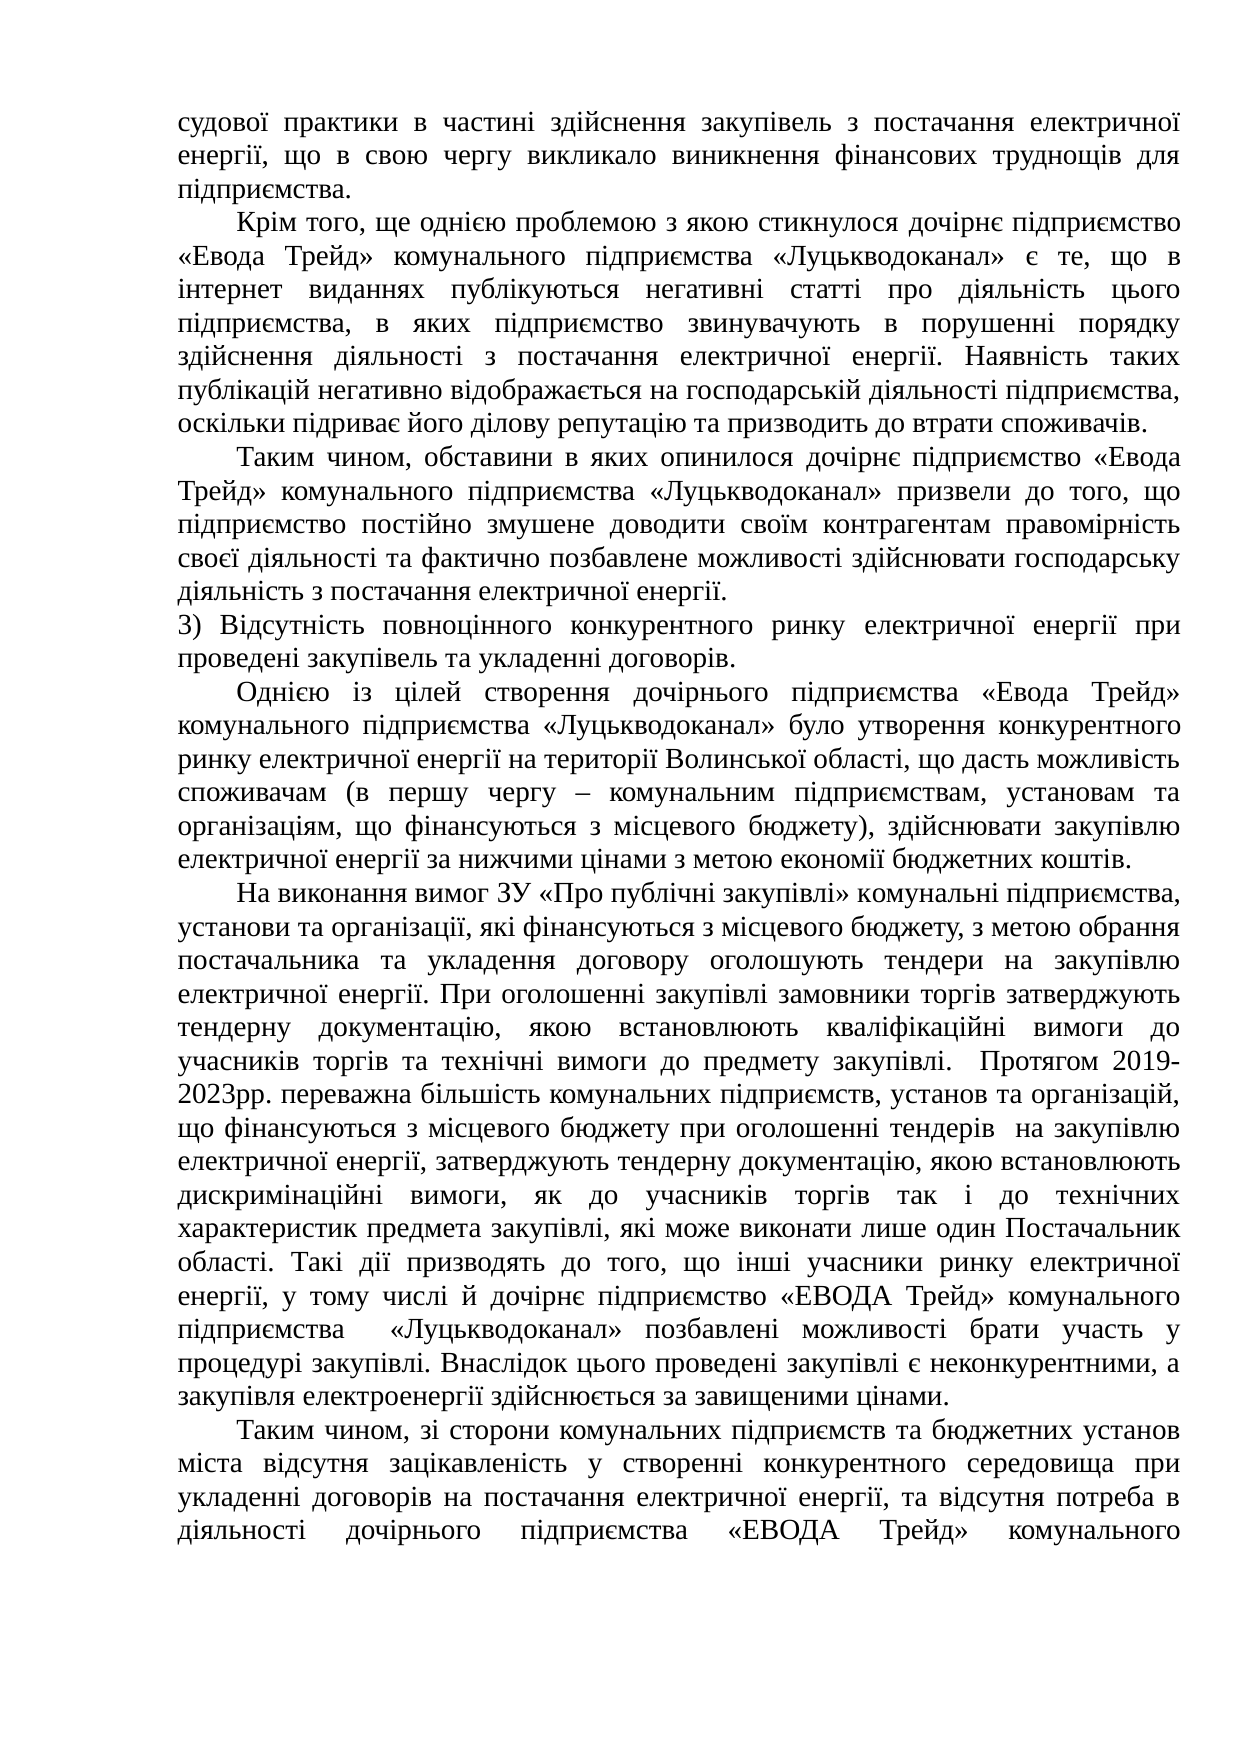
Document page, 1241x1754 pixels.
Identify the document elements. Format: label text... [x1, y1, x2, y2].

text На виконання вимог ЗУ «Про публічні закупівлі» комунальні підприємства, установи та організації, які фінансуються з місцевого бюджету, з метою обрання постачальника та укладення договору оголошують тендери на закупівлю електричної енергії. При оголошенні закупівлі замовники торгів затверджують тендерну документацію, якою встановлюють кваліфікаційні вимоги до учасників торгів та технічні вимоги до предмету закупівлі. Протягом 2019-2023рр. переважна більшість комунальних підприємств, установ та організацій, що фінансуються з місцевого бюджету при оголошенні тендерів на закупівлю електричної енергії, затверджують тендерну документацію, якою встановлюють дискримінаційні вимоги, як до учасників торгів так і до технічних характеристик предмета закупівлі, які може виконати лише один Постачальник області. Такі дії призводять до того, що інші учасники ринку електричної енергії, у тому числі й дочірнє підприємство «ЕВОДА Трейд» комунального підприємства «Луцькводоканал» позбавлені можливості брати участь у процедурі закупівлі. Внаслідок цього проведені закупівлі є неконкурентними, а закупівля електроенергії здійснюється за завищеними цінами. [177, 875, 1181, 1412]
text Крім того, ще однією проблемою з якою стикнулося дочірнє підприємство «Евода Трейд» комунального підприємства «Луцькводоканал» є те, що в інтернет виданнях публікуються негативні статті про діяльність цього підприємства, в яких підприємство звинувачують в порушенні порядку здійснення діяльності з постачання електричної енергії. Наявність таких публікацій негативно відображається на господарській діяльності підприємства, оскільки підриває його ділову репутацію та призводить до втрати споживачів. [177, 204, 1181, 439]
text Однією із цілей створення дочірнього підприємства «Евода Трейд» комунального підприємства «Луцькводоканал» було утворення конкурентного ринку електричної енергії на території Волинської області, що дасть можливість споживачам (в першу чергу – комунальним підприємствам, установам та організаціям, що фінансуються з місцевого бюджету), здійснювати закупівлю електричної енергії за нижчими цінами з метою економії бюджетних коштів. [177, 674, 1181, 875]
text Таким чином, обставини в яких опинилося дочірнє підприємство «Евода Трейд» комунального підприємства «Луцькводоканал» призвели до того, що підприємство постійно змушене доводити своїм контрагентам правомірність своєї діяльності та фактично позбавлене можливості здійснювати господарську діяльність з постачання електричної енергії. [177, 439, 1181, 607]
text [177, 1412, 1181, 1546]
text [177, 104, 1181, 204]
text 3) Відсутність повноцінного конкурентного ринку електричної енергії при проведені закупівель та укладенні договорів. [177, 607, 1181, 674]
